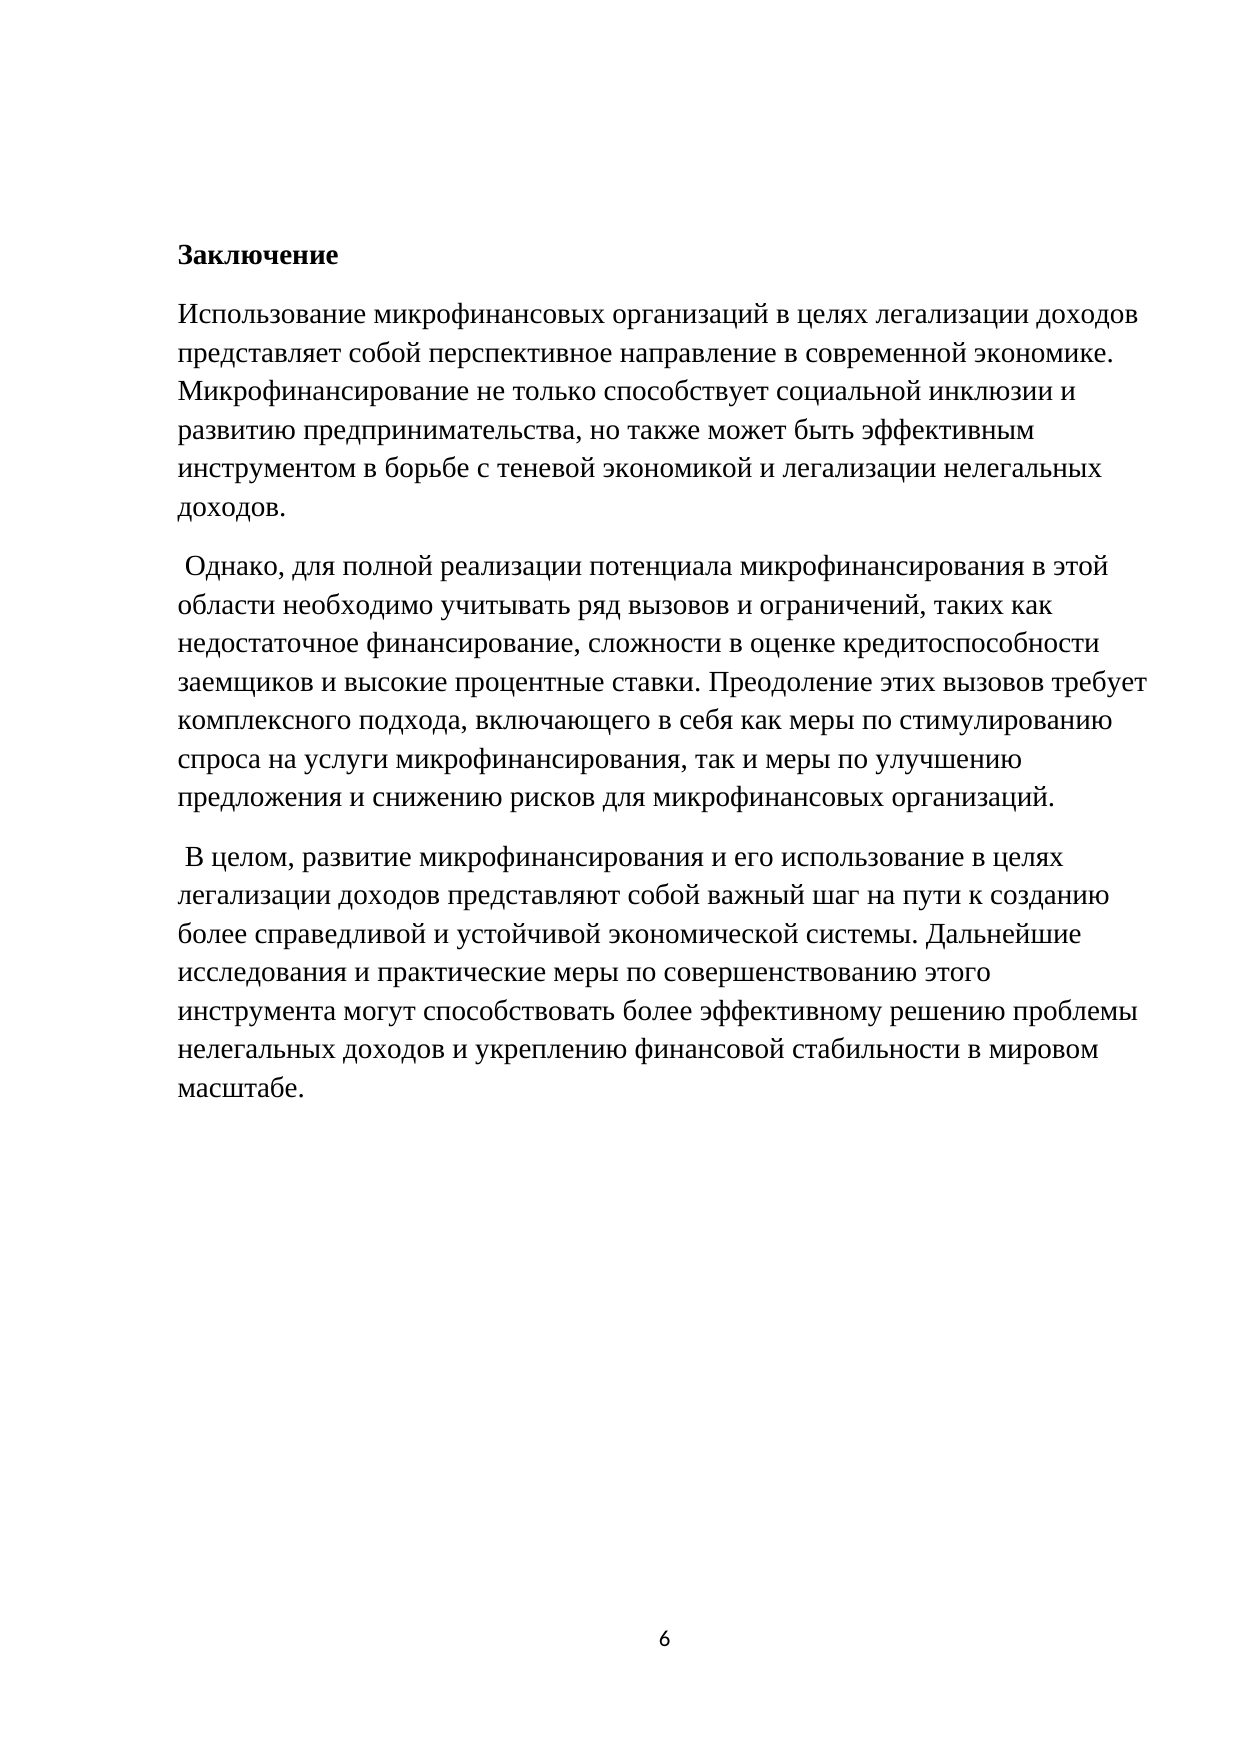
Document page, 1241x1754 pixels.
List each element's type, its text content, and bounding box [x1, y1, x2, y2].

text В целом, развитие микрофинансирования и его использование в целях легализации доходов представляют собой важный шаг на пути к созданию более справедливой и устойчивой экономической системы. Дальнейшие исследования и практические меры по совершенствованию этого инструмента могут способствовать более эффективному решению проблемы нелегальных доходов и укреплению финансовой стабильности в мировом масштабе. [177, 839, 1152, 1104]
text Однако, для полной реализации потенциала микрофинансирования в этой области необходимо учитывать ряд вызовов и ограничений, таких как недостаточное финансирование, сложности в оценке кредитоспособности заемщиков и высокие процентные ставки. Преодоление этих вызовов требует комплексного подхода, включающего в себя как меры по стимулированию спроса на услуги микрофинансирования, так и меры по улучшению предложения и снижению рисков для микрофинансовых организаций. [177, 548, 1152, 813]
text Использование микрофинансовых организаций в целях легализации доходов представляет собой перспективное направление в современной экономике. Микрофинансирование не только способствует социальной инклюзии и развитию предпринимательства, но также может быть эффективным инструментом в борьбе с теневой экономикой и легализации нелегальных доходов. [177, 296, 1152, 522]
text Заключение [177, 237, 1152, 270]
